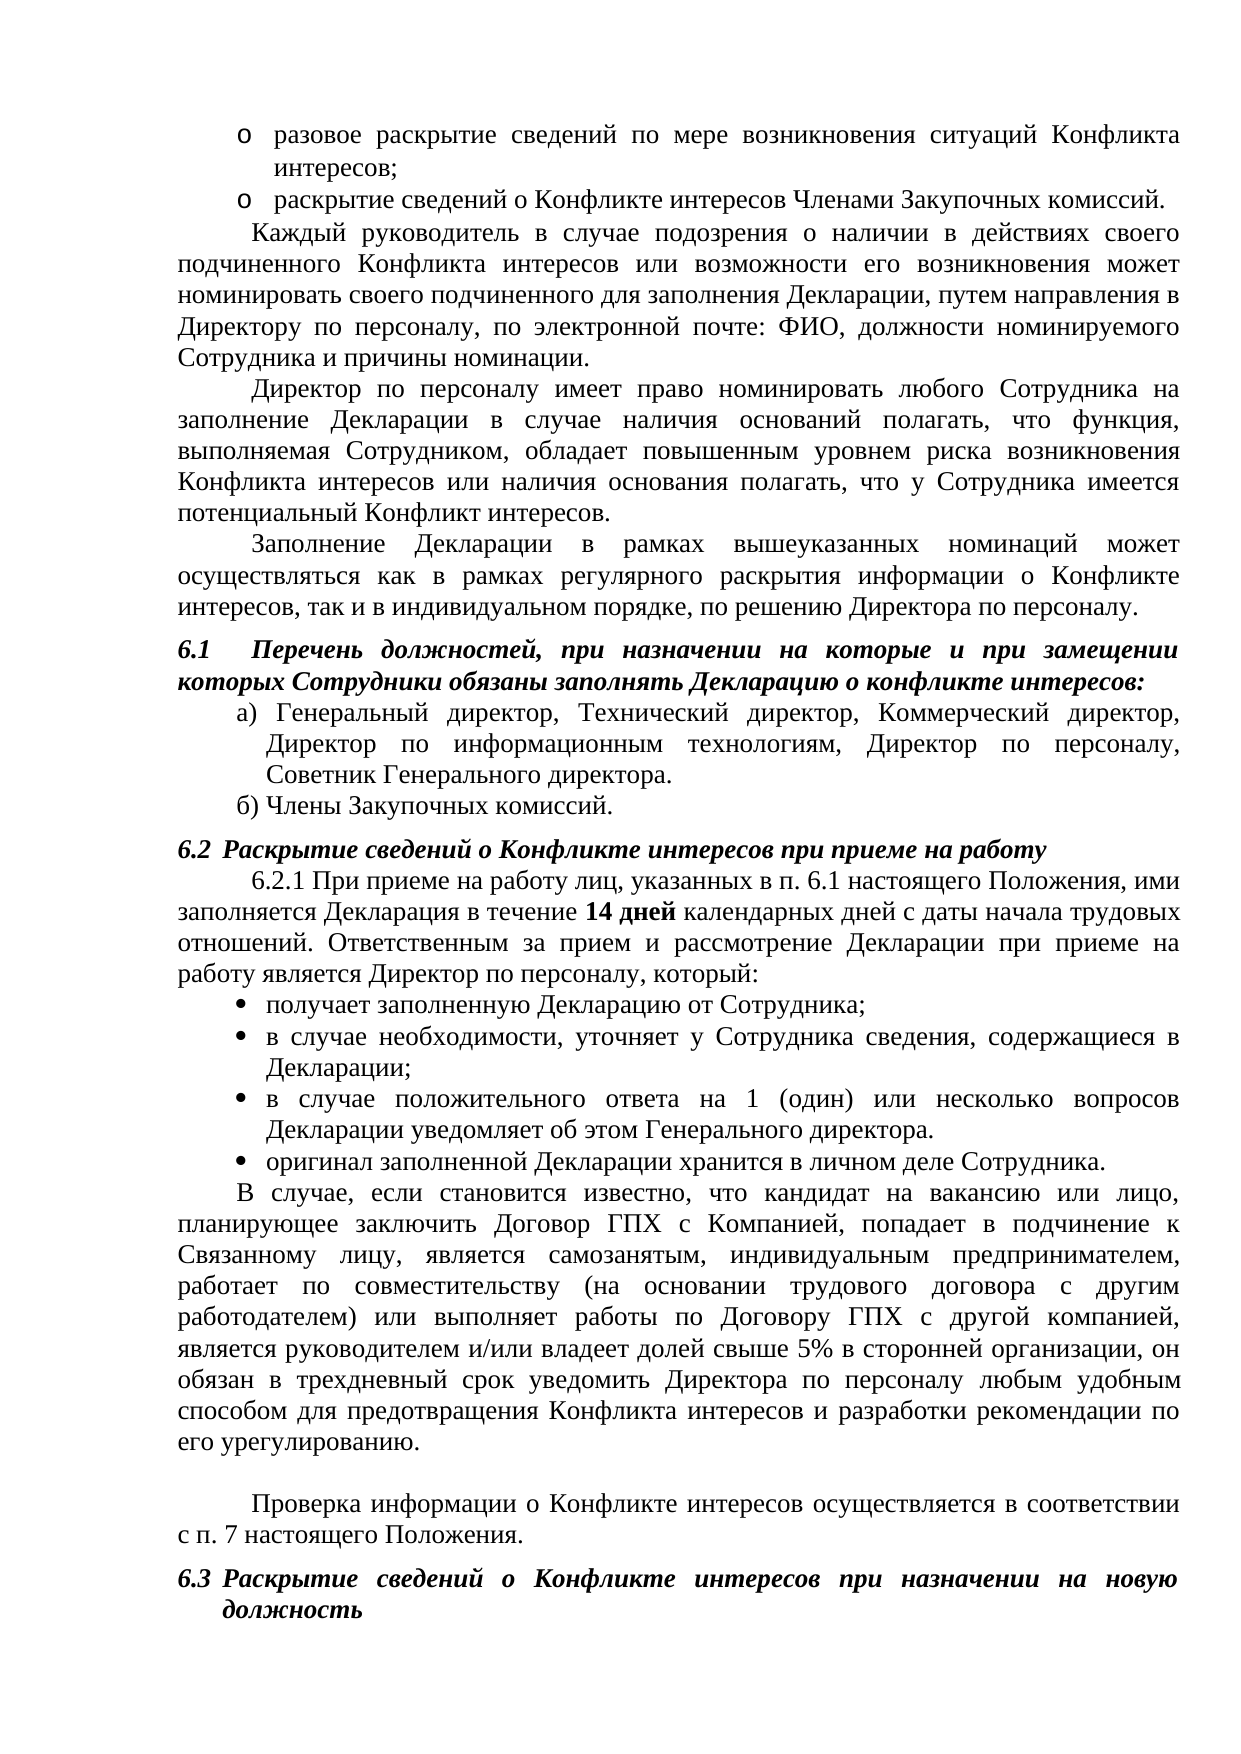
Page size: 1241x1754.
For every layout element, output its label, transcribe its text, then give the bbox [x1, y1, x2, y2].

list в случае положительного ответа на 1 (один) или несколько вопросов Декларации уведомляет об этом Генерального директора. [236, 1082, 1181, 1145]
text Проверка информации о Конфликте интересов осуществляется в соответствии с п. 7 настоящего Положения. [177, 1487, 1181, 1550]
text Каждый руководитель в случае подозрения о наличии в действиях своего подчиненного Конфликта интересов или возможности его возникновения может номинировать своего подчиненного для заполнения Декларации, путем направления в Директору по персоналу, по электронной почте: ФИО, должности номинируемого Сотрудника и причины номинации. [177, 216, 1181, 372]
text В случае, если становится известно, что кандидат на вакансию или лицо, планирующее заключить Договор ГПХ с Компанией, попадает в подчинение к Связанному лицу, является самозанятым, индивидуальным предпринимателем, работает по совместительству (на основании трудового договора с другим работодателем) или выполняет работы по Договору ГПХ с другой компанией, является руководителем и/или владеет долей свыше 5% в сторонней организации, он обязан в трехдневный срок уведомить Директора по персоналу любым удобным способом для предотвращения Конфликта интересов и разработки рекомендации по его урегулированию. [177, 1176, 1181, 1456]
list раскрытие сведений о Конфликте интересов Членами Закупочных комиссий. [236, 183, 1181, 216]
text Директор по персоналу имеет право номинировать любого Сотрудника на заполнение Декларации в случае наличия оснований полагать, что функция, выполняемая Сотрудником, обладает повышенным уровнем риска возникновения Конфликта интересов или наличия основания полагать, что у Сотрудника имеется потенциальный Конфликт интересов. [177, 372, 1181, 528]
list в случае необходимости, уточняет у Сотрудника сведения, содержащиеся в Декларации; [236, 1020, 1181, 1082]
list Раскрытие сведений о Конфликте интересов при назначении на новую должность [177, 1562, 1181, 1624]
list Перечень должностей, при назначении на которые и при замещении которых Сотрудники обязаны заполнять Декларацию о конфликте интересов: [177, 633, 1181, 696]
list Раскрытие сведений о Конфликте интересов при приеме на работу [177, 833, 1181, 864]
text 6.2.1 При приеме на работу лиц, указанных в п. 6.1 настоящего Положения, ими заполняется Декларация в течение 14 дней календарных дней с даты начала трудовых отношений. Ответственным за прием и рассмотрение Декларации при приеме на работу является Директор по персоналу, который: [177, 864, 1181, 989]
list б) Члены Закупочных комиссий. [236, 789, 1181, 820]
list получает заполненную Декларацию от Сотрудника; [236, 989, 1181, 1020]
list а) Генеральный директор, Технический директор, Коммерческий директор, Директор по информационным технологиям, Директор по персоналу, Советник Генерального директора. [236, 696, 1181, 789]
list разовое раскрытие сведений по мере возникновения ситуаций Конфликта интересов; [236, 118, 1181, 183]
list оригинал заполненной Декларации хранится в личном деле Сотрудника. [236, 1145, 1181, 1176]
text Заполнение Декларации в рамках вышеуказанных номинаций может осуществляться как в рамках регулярного раскрытия информации о Конфликте интересов, так и в индивидуальном порядке, по решению Директора по персоналу. [177, 528, 1181, 621]
